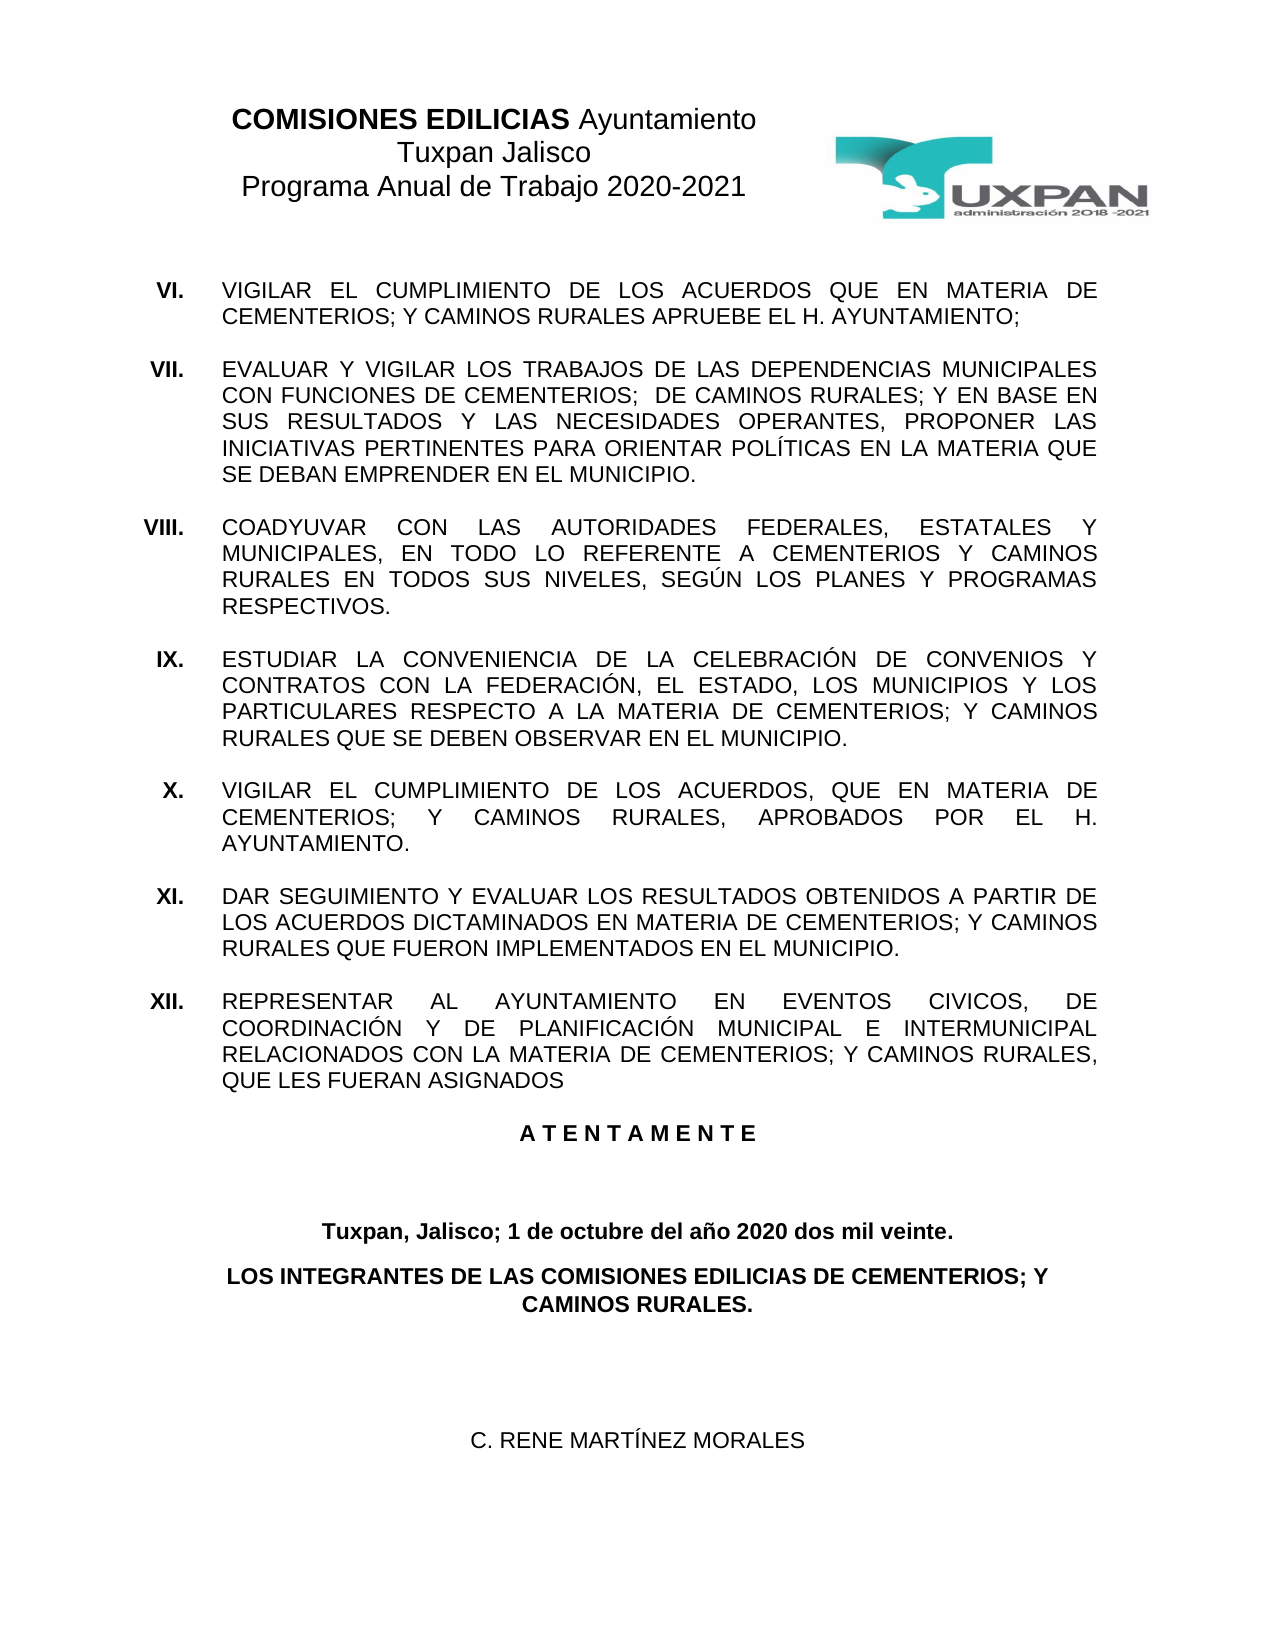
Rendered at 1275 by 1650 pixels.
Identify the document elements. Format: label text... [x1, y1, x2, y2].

text A T E N T A M E N T E [177, 1120, 1098, 1146]
picture [825, 130, 1168, 226]
list COADYUVAR CON LAS AUTORIDADES FEDERALES, ESTATALES Y MUNICIPALES, EN TODO LO REFERENTE A CEMENTERIOS Y CAMINOS RURALES EN TODOS SUS NIVELES, SEGÚN LOS PLANES Y PROGRAMAS RESPECTIVOS. [184, 514, 1098, 619]
list VIGILAR EL CUMPLIMIENTO DE LOS ACUERDOS QUE EN MATERIA DE CEMENTERIOS; Y CAMINOS RURALES APRUEBE EL H. AYUNTAMIENTO; [184, 277, 1098, 329]
list REPRESENTAR AL AYUNTAMIENTO EN EVENTOS CIVICOS, DE COORDINACIÓN Y DE PLANIFICACIÓN MUNICIPAL E INTERMUNICIPAL RELACIONADOS CON LA MATERIA DE CEMENTERIOS; Y CAMINOS RURALES, QUE LES FUERAN ASIGNADOS [184, 988, 1098, 1093]
text Tuxpan, Jalisco; 1 de octubre del año 2020 dos mil veinte. [177, 1218, 1098, 1244]
list VIGILAR EL CUMPLIMIENTO DE LOS ACUERDOS, QUE EN MATERIA DE CEMENTERIOS; Y CAMINOS RURALES, APROBADOS POR EL H. AYUNTAMIENTO. [184, 777, 1098, 856]
text LOS INTEGRANTES DE LAS COMISIONES EDILICIAS DE CEMENTERIOS; Y CAMINOS RURALES. [177, 1263, 1098, 1318]
list EVALUAR Y VIGILAR LOS TRABAJOS DE LAS DEPENDENCIAS MUNICIPALES CON FUNCIONES DE CEMENTERIOS; DE CAMINOS RURALES; Y EN BASE EN SUS RESULTADOS Y LAS NECESIDADES OPERANTES, PROPONER LAS INICIATIVAS PERTINENTES PARA ORIENTAR POLÍTICAS EN LA MATERIA QUE SE DEBAN EMPRENDER EN EL MUNICIPIO. [184, 356, 1098, 487]
text C. RENE MARTÍNEZ MORALES [177, 1427, 1098, 1453]
list DAR SEGUIMIENTO Y EVALUAR LOS RESULTADOS OBTENIDOS A PARTIR DE LOS ACUERDOS DICTAMINADOS EN MATERIA DE CEMENTERIOS; Y CAMINOS RURALES QUE FUERON IMPLEMENTADOS EN EL MUNICIPIO. [184, 883, 1098, 962]
list ESTUDIAR LA CONVENIENCIA DE LA CELEBRACIÓN DE CONVENIOS Y CONTRATOS CON LA FEDERACIÓN, EL ESTADO, LOS MUNICIPIOS Y LOS PARTICULARES RESPECTO A LA MATERIA DE CEMENTERIOS; Y CAMINOS RURALES QUE SE DEBEN OBSERVAR EN EL MUNICIPIO. [184, 646, 1098, 751]
